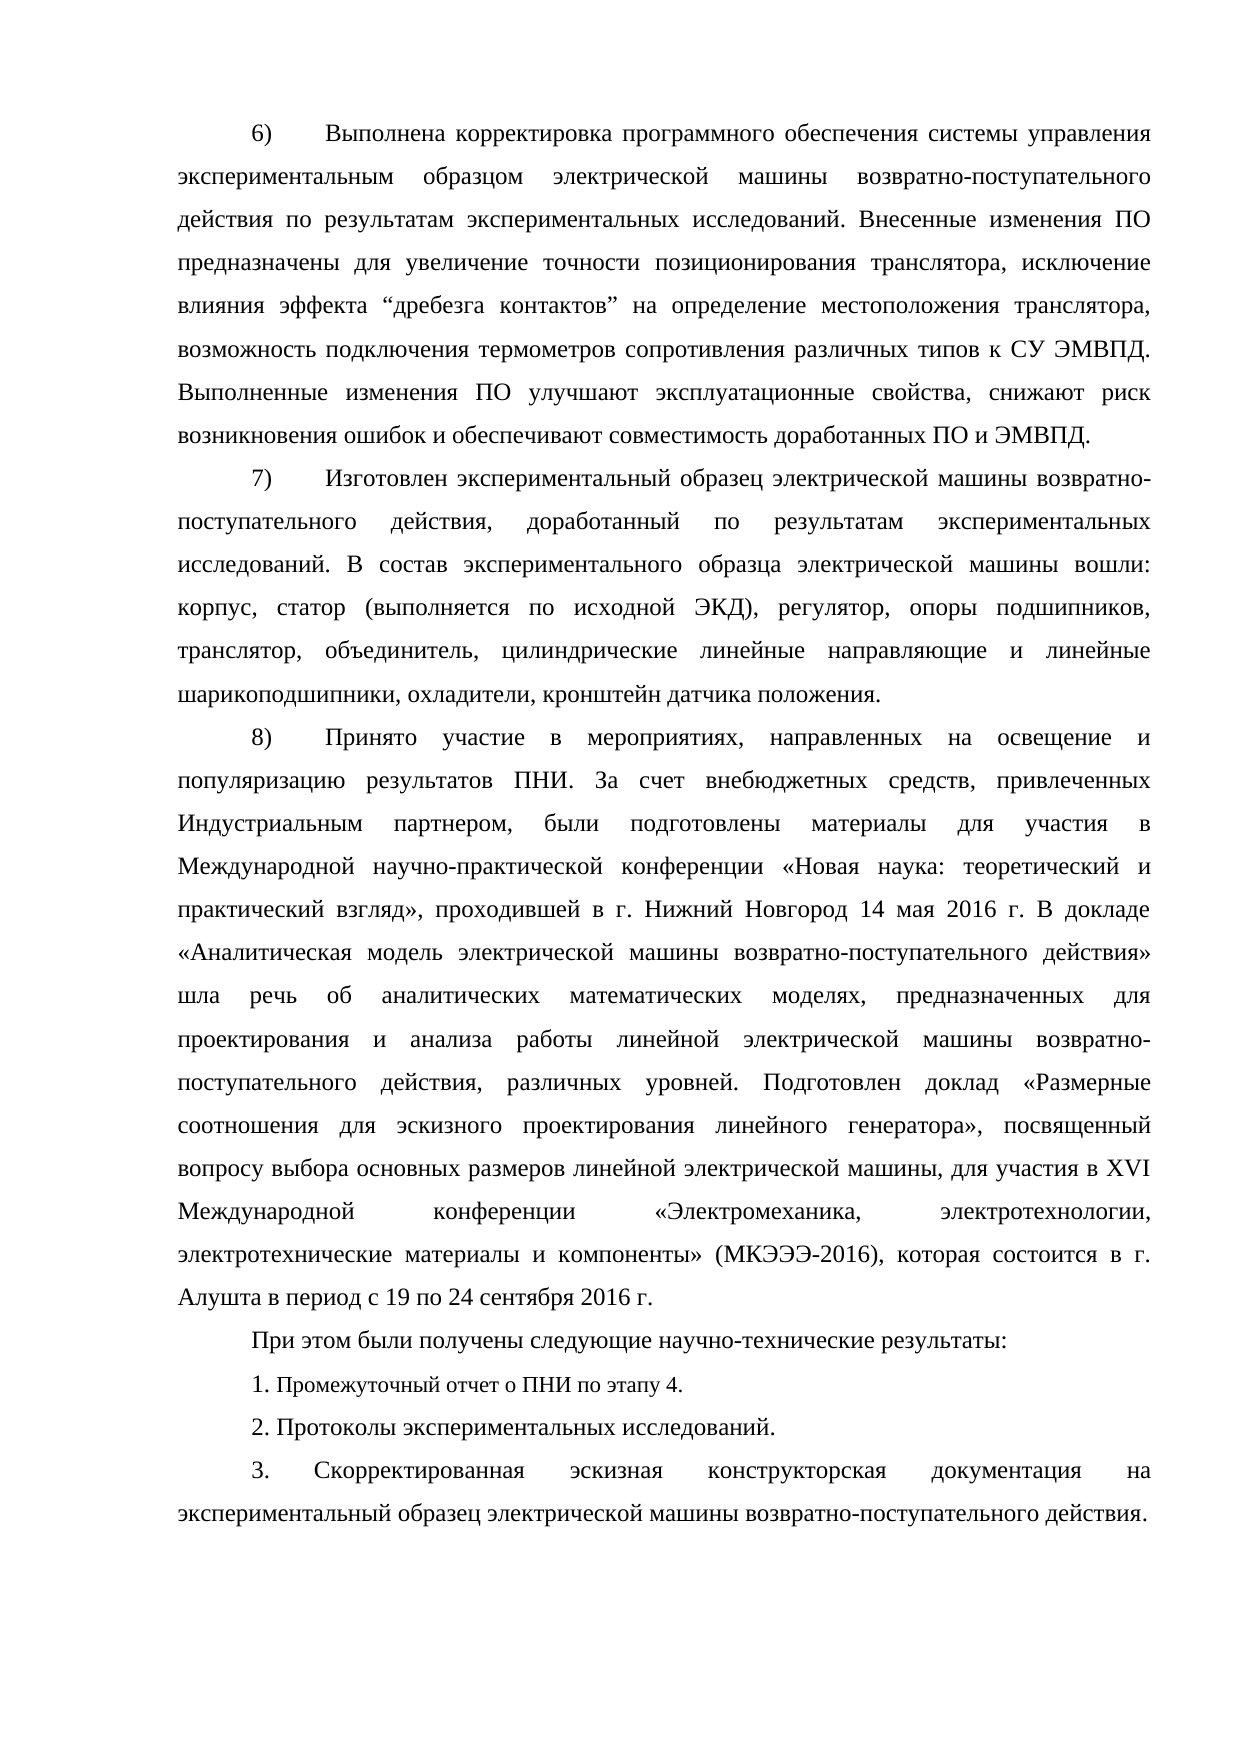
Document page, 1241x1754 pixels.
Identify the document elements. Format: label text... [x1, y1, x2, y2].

text При этом были получены следующие научно-технические результаты: [177, 1326, 1152, 1354]
text 3. Скорректированная эскизная конструкторская документация на экспериментальный образец электрической машины возвратно-поступательного действия. [177, 1455, 1152, 1527]
text 2. Протоколы экспериментальных исследований. [177, 1412, 1152, 1441]
text 8) Принято участие в мероприятиях, направленных на освещение и популяризацию результатов ПНИ. За счет внебюджетных средств, привлеченных Индустриальным партнером, были подготовлены материалы для участия в Международной научно-практической конференции «Новая наука: теоретический и практический взгляд», проходившей в г. Нижний Новгород 14 мая 2016 г. В докладе «Аналитическая модель электрической машины возвратно-поступательного действия» шла речь об аналитических математических моделях, предназначенных для проектирования и анализа работы линейной электрической машины возвратно-поступательного действия, различных уровней. Подготовлен доклад «Размерные соотношения для эскизного проектирования линейного генератора», посвященный вопросу выбора основных размеров линейной электрической машины, для участия в XVI Международной конференции «Электромеханика, электротехнологии, электротехнические материалы и компоненты» (МКЭЭЭ-2016), которая состоится в г. Алушта в период с 19 по 24 сентября 2016 г. [177, 722, 1152, 1311]
text 1. Промежуточный отчет о ПНИ по этапу 4. [177, 1369, 1152, 1397]
text 6) Выполнена корректировка программного обеспечения системы управления экспериментальным образцом электрической машины возвратно-поступательного действия по результатам экспериментальных исследований. Внесенные изменения ПО предназначены для увеличение точности позиционирования транслятора, исключение влияния эффекта “дребезга контактов” на определение местоположения транслятора, возможность подключения термометров сопротивления различных типов к СУ ЭМВПД. Выполненные изменения ПО улучшают эксплуатационные свойства, снижают риск возникновения ошибок и обеспечивают совместимость доработанных ПО и ЭМВПД. [177, 118, 1152, 449]
text 7) Изготовлен экспериментальный образец электрической машины возвратно-поступательного действия, доработанный по результатам экспериментальных исследований. В состав экспериментального образца электрической машины вошли: корпус, статор (выполняется по исходной ЭКД), регулятор, опоры подшипников, транслятор, объединитель, цилиндрические линейные направляющие и линейные шарикоподшипники, охладители, кронштейн датчика положения. [177, 463, 1152, 707]
